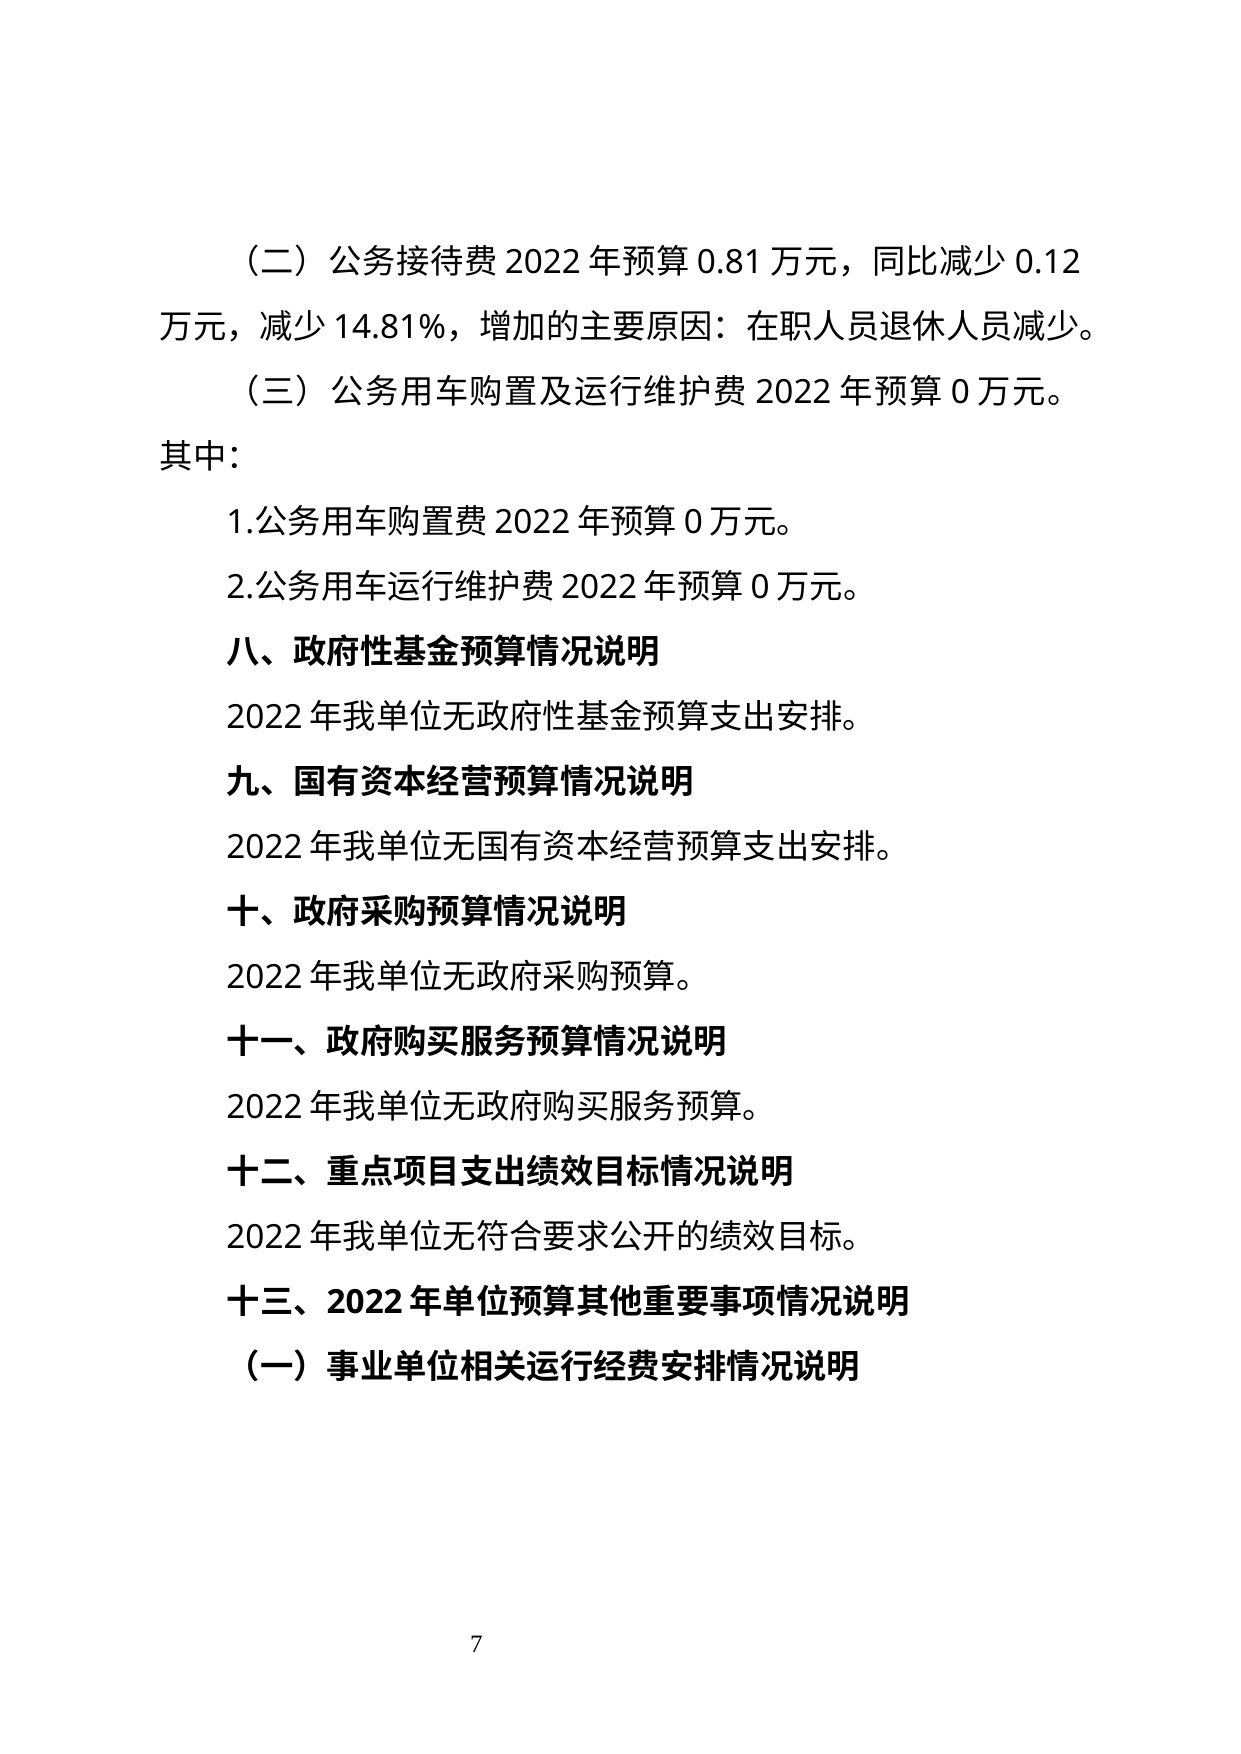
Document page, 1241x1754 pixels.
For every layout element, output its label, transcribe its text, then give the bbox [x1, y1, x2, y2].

text 2022年我单位无国有资本经营预算支出安排。 [159, 812, 1081, 877]
text （三）公务用车购置及运行维护费2022年预算0万元。其中： [159, 357, 1081, 487]
text （二）公务接待费2022年预算0.81万元，同比减少0.12万元，减少14.81%，增加的主要原因：在职人员退休人员减少。 [159, 227, 1081, 357]
text 2022年我单位无符合要求公开的绩效目标。 [159, 1202, 1081, 1267]
text 九、国有资本经营预算情况说明 [159, 747, 1081, 812]
text （一）事业单位相关运行经费安排情况说明 [159, 1332, 1081, 1397]
text 2022年我单位无政府采购预算。 [159, 942, 1081, 1007]
text 十一、政府购买服务预算情况说明 [159, 1007, 1081, 1072]
text 十、政府采购预算情况说明 [159, 877, 1081, 942]
text 八、政府性基金预算情况说明 [159, 617, 1081, 682]
text 2022年我单位无政府性基金预算支出安排。 [159, 682, 1081, 747]
text 1.公务用车购置费2022年预算0万元。 [159, 487, 1081, 552]
text 十二、重点项目支出绩效目标情况说明 [159, 1137, 1081, 1202]
text 2.公务用车运行维护费2022年预算0万元。 [159, 552, 1081, 617]
text 2022年我单位无政府购买服务预算。 [159, 1072, 1081, 1137]
text 十三、2022年单位预算其他重要事项情况说明 [159, 1267, 1081, 1332]
